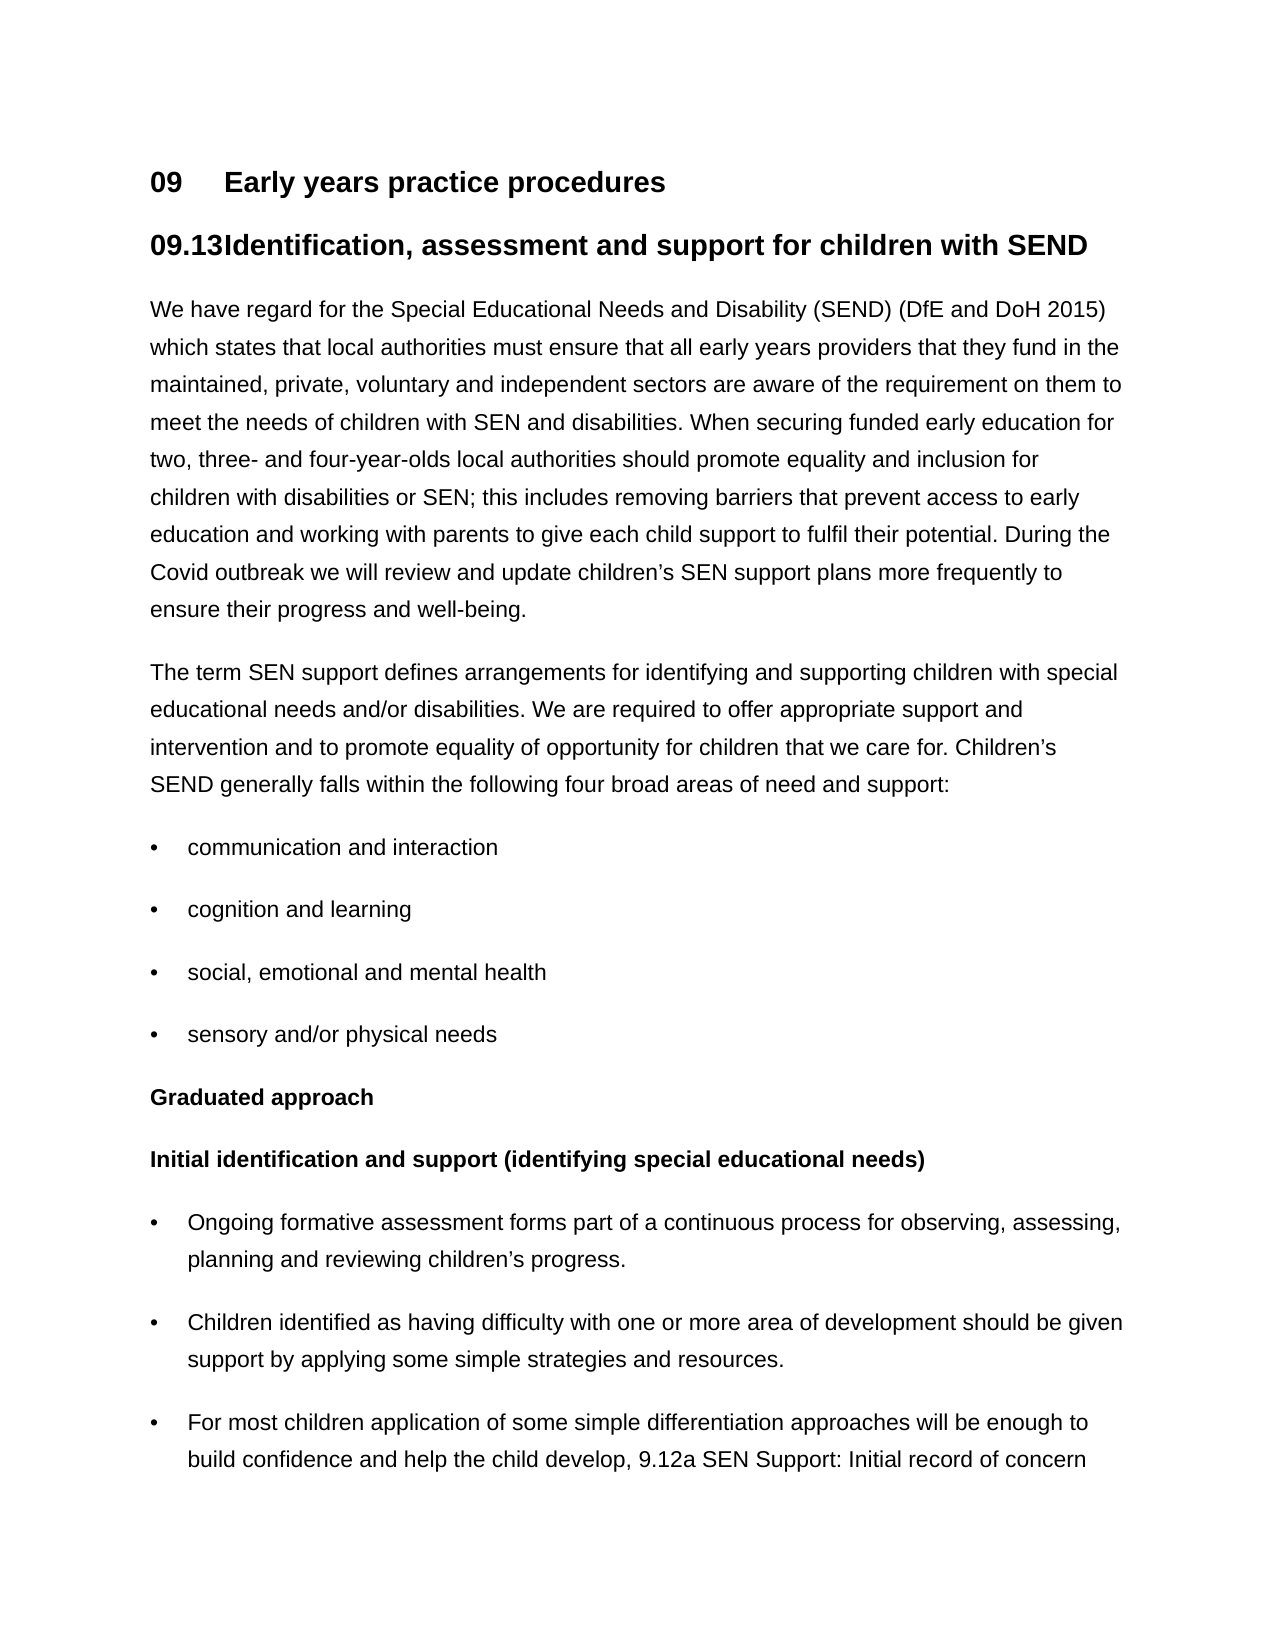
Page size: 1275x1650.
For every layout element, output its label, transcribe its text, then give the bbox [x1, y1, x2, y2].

list communication and interaction [150, 825, 1125, 862]
list Ongoing formative assessment forms part of a continuous process for observing, assessing, planning and reviewing children’s progress. [150, 1200, 1125, 1275]
text The term SEN support defines arrangements for identifying and supporting children with special educational needs and/or disabilities. We are required to offer appropriate support and intervention and to promote equality of opportunity for children that we care for. Children’s SEND generally falls within the following four broad areas of need and support: [150, 650, 1125, 800]
text We have regard for the Special Educational Needs and Disability (SEND) (DfE and DoH 2015) which states that local authorities must ensure that all early years providers that they fund in the maintained, private, voluntary and independent sectors are aware of the requirement on them to meet the needs of children with SEN and disabilities. When securing funded early education for two, three- and four-year-olds local authorities should promote equality and inclusion for children with disabilities or SEN; this includes removing barriers that prevent access to early education and working with parents to give each child support to fulfil their potential. During the Covid outbreak we will review and update children’s SEN support plans more frequently to ensure their progress and well-being. [150, 287, 1125, 625]
text Initial identification and support (identifying special educational needs) [150, 1137, 1125, 1175]
list sensory and/or physical needs [150, 1012, 1125, 1050]
list cognition and learning [150, 887, 1125, 925]
text 09 Early years practice procedures [150, 162, 1125, 200]
list Children identified as having difficulty with one or more area of development should be given support by applying some simple strategies and resources. [150, 1300, 1125, 1375]
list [150, 1400, 1125, 1475]
list social, emotional and mental health [150, 950, 1125, 987]
text 09.13 Identification, assessment and support for children with SEND [150, 225, 1125, 262]
text Graduated approach [150, 1075, 1125, 1112]
